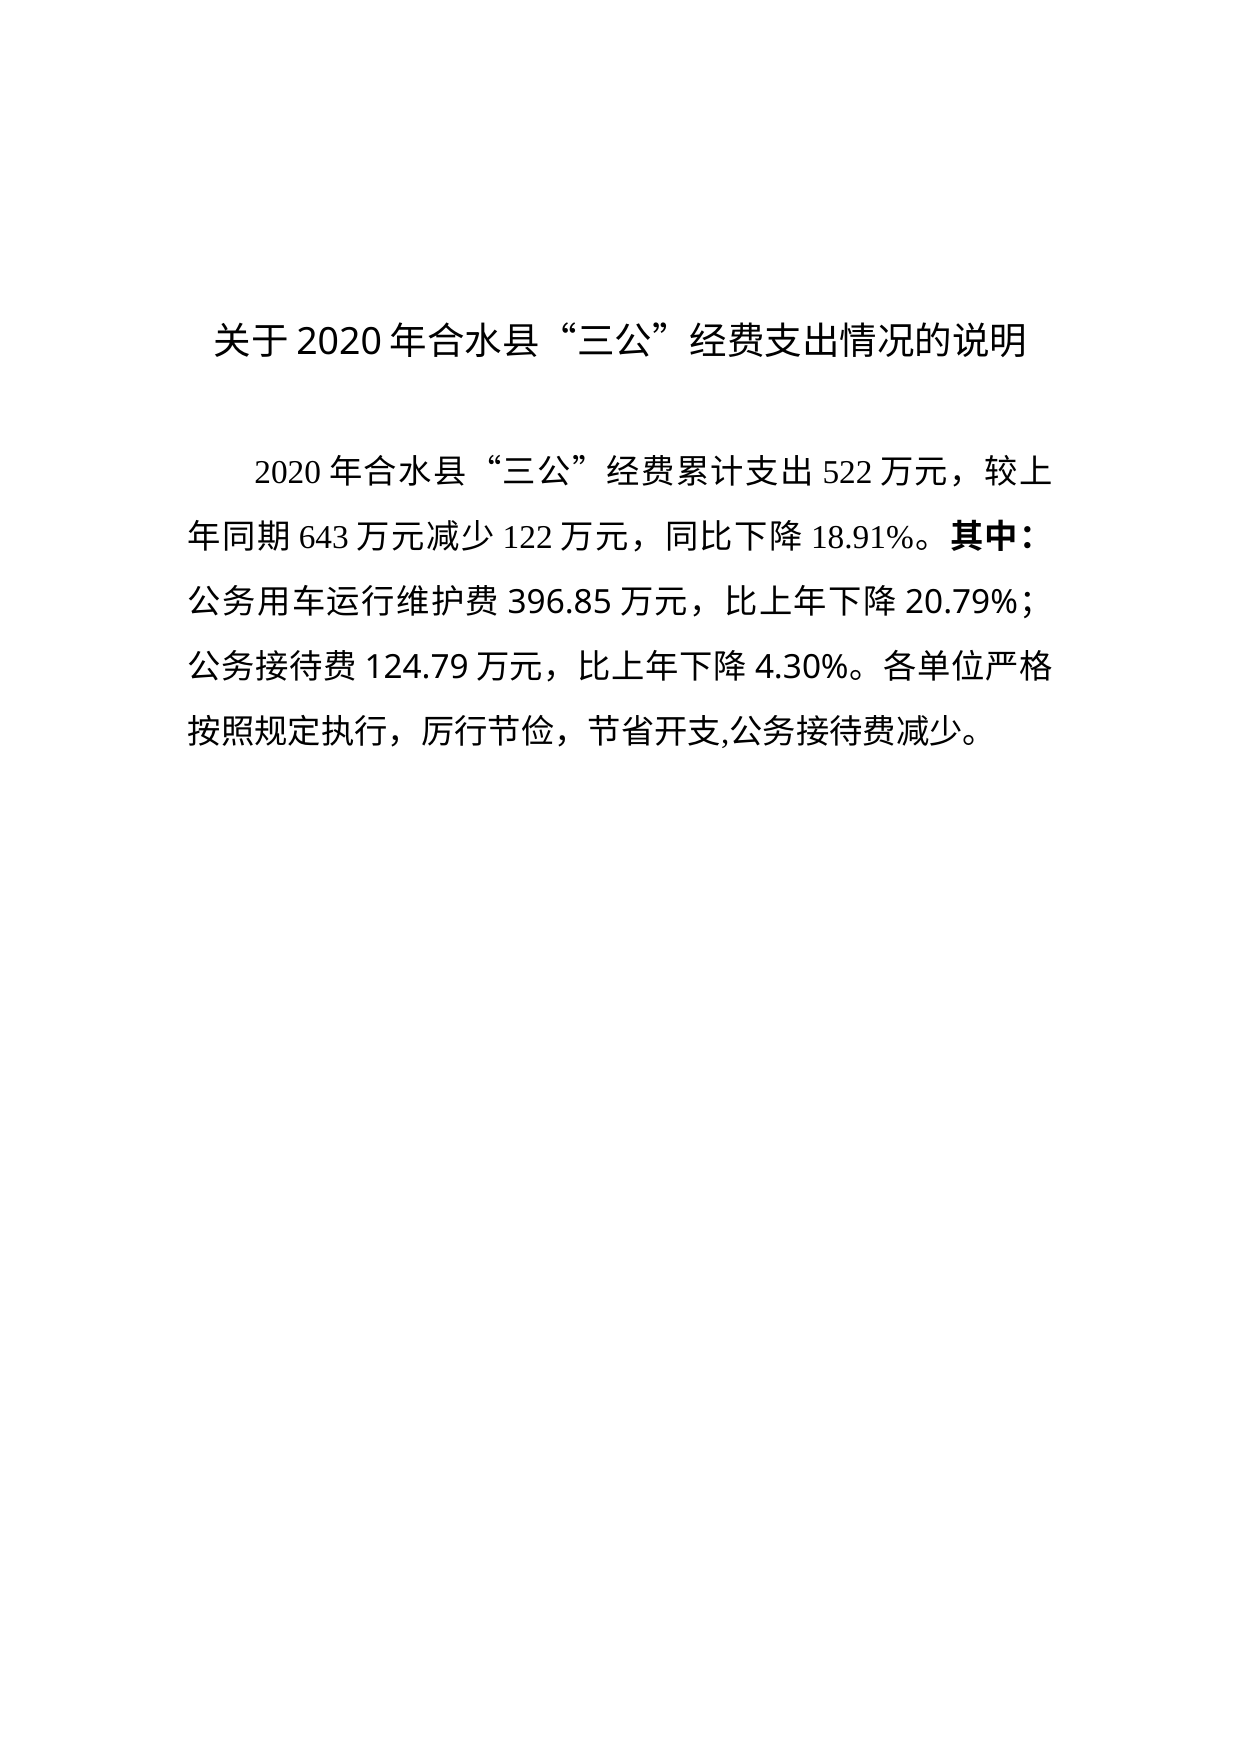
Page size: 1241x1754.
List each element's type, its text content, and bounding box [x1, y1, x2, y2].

text 2020年合水县“三公”经费累计支出522万元，较上年同期643万元减少122万元，同比下降18.91%。其中：公务用车运行维护费396.85万元，比上年下降20.79%；公务接待费124.79万元，比上年下降4.30%。各单位严格按照规定执行，厉行节俭，节省开支,公务接待费减少。 [187, 437, 1053, 762]
text 关于2020年合水县“三公”经费支出情况的说明 [187, 299, 1053, 368]
